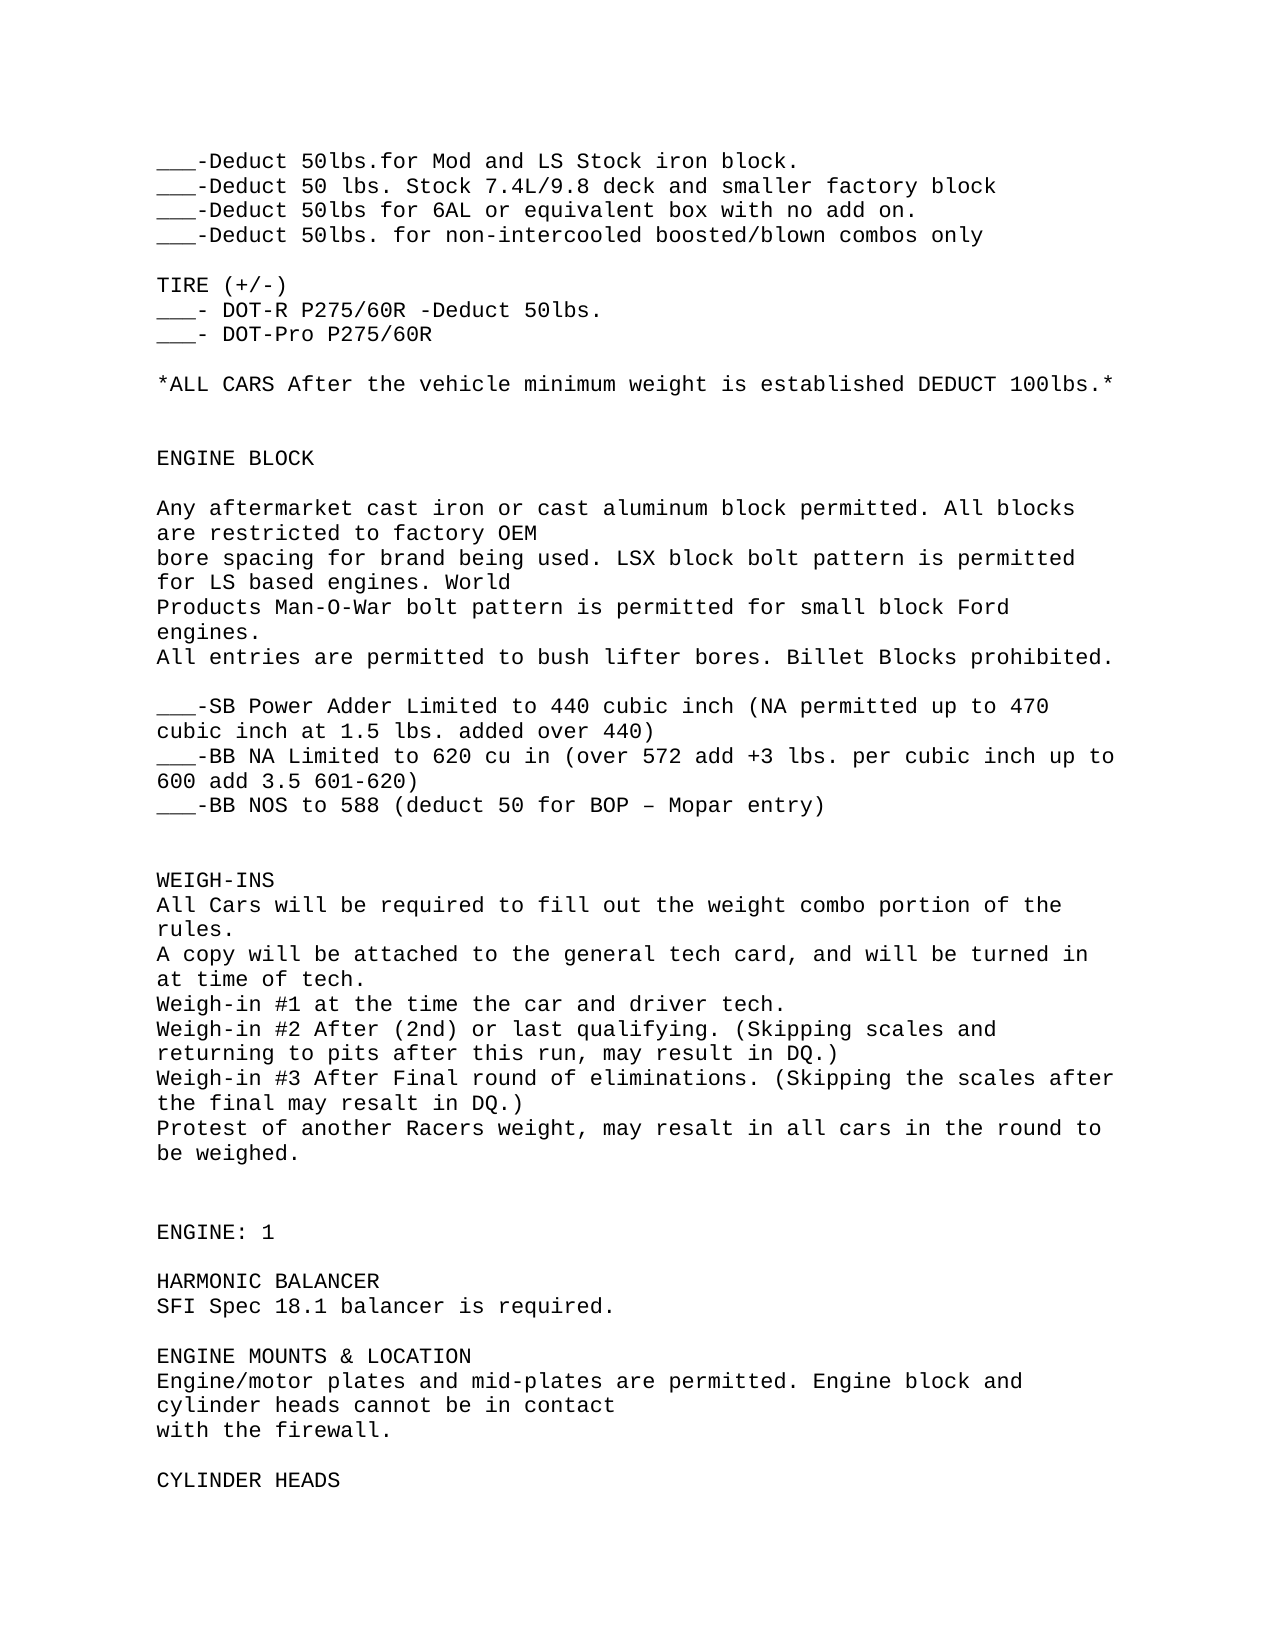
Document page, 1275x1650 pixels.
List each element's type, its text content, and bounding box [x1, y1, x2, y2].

text Any aftermarket cast iron or cast aluminum block permitted. All blocks are restricted to factory OEM [156, 497, 1118, 547]
text All Cars will be required to fill out the weight combo portion of the rules. [156, 894, 1118, 943]
text ENGINE BLOCK [156, 447, 1118, 472]
text Weigh-in #3 After Final round of eliminations. (Skipping the scales after the final may resalt in DQ.) [156, 1067, 1118, 1117]
text All entries are permitted to bush lifter bores. Billet Blocks prohibited. [156, 646, 1118, 671]
text ___-BB NA Limited to 620 cu in (over 572 add +3 lbs. per cubic inch up to 600 add 3.5 601-620) [156, 745, 1118, 794]
text *ALL CARS After the vehicle minimum weight is established DEDUCT 100lbs.* [156, 373, 1118, 398]
text SFI Spec 18.1 balancer is required. [156, 1295, 1118, 1320]
text ___-Deduct 50 lbs. Stock 7.4L/9.8 deck and smaller factory block [156, 175, 1118, 199]
text ___-SB Power Adder Limited to 440 cubic inch (NA permitted up to 470 cubic inch at 1.5 lbs. added over 440) [156, 695, 1118, 745]
text ___-Deduct 50lbs. for non-intercooled boosted/blown combos only [156, 224, 1118, 249]
text Weigh-in #2 After (2nd) or last qualifying. (Skipping scales and returning to pits after this run, may result in DQ.) [156, 1018, 1118, 1067]
text with the firewall. [156, 1419, 1118, 1444]
text ___-BB NOS to 588 (deduct 50 for BOP – Mopar entry) [156, 794, 1118, 819]
text Products Man-O-War bolt pattern is permitted for small block Ford engines. [156, 596, 1118, 646]
text A copy will be attached to the general tech card, and will be turned in at time of tech. [156, 943, 1118, 993]
text ___-Deduct 50lbs for 6AL or equivalent box with no add on. [156, 199, 1118, 224]
text TIRE (+/-) [156, 274, 1118, 299]
text ENGINE MOUNTS & LOCATION [156, 1345, 1118, 1370]
text CYLINDER HEADS [156, 1469, 1118, 1494]
text ___- DOT-R P275/60R -Deduct 50lbs. [156, 299, 1118, 323]
text HARMONIC BALANCER [156, 1271, 1118, 1295]
text ___-Deduct 50lbs.for Mod and LS Stock iron block. [156, 150, 1118, 175]
text Engine/motor plates and mid-plates are permitted. Engine block and cylinder heads cannot be in contact [156, 1370, 1118, 1419]
text Weigh-in #1 at the time the car and driver tech. [156, 993, 1118, 1018]
text WEIGH-INS [156, 869, 1118, 894]
text Protest of another Racers weight, may resalt in all cars in the round to be weighed. [156, 1117, 1118, 1166]
text bore spacing for brand being used. LSX block bolt pattern is permitted for LS based engines. World [156, 547, 1118, 596]
text ___- DOT-Pro P275/60R [156, 323, 1118, 348]
text ENGINE: 1 [156, 1221, 1118, 1246]
